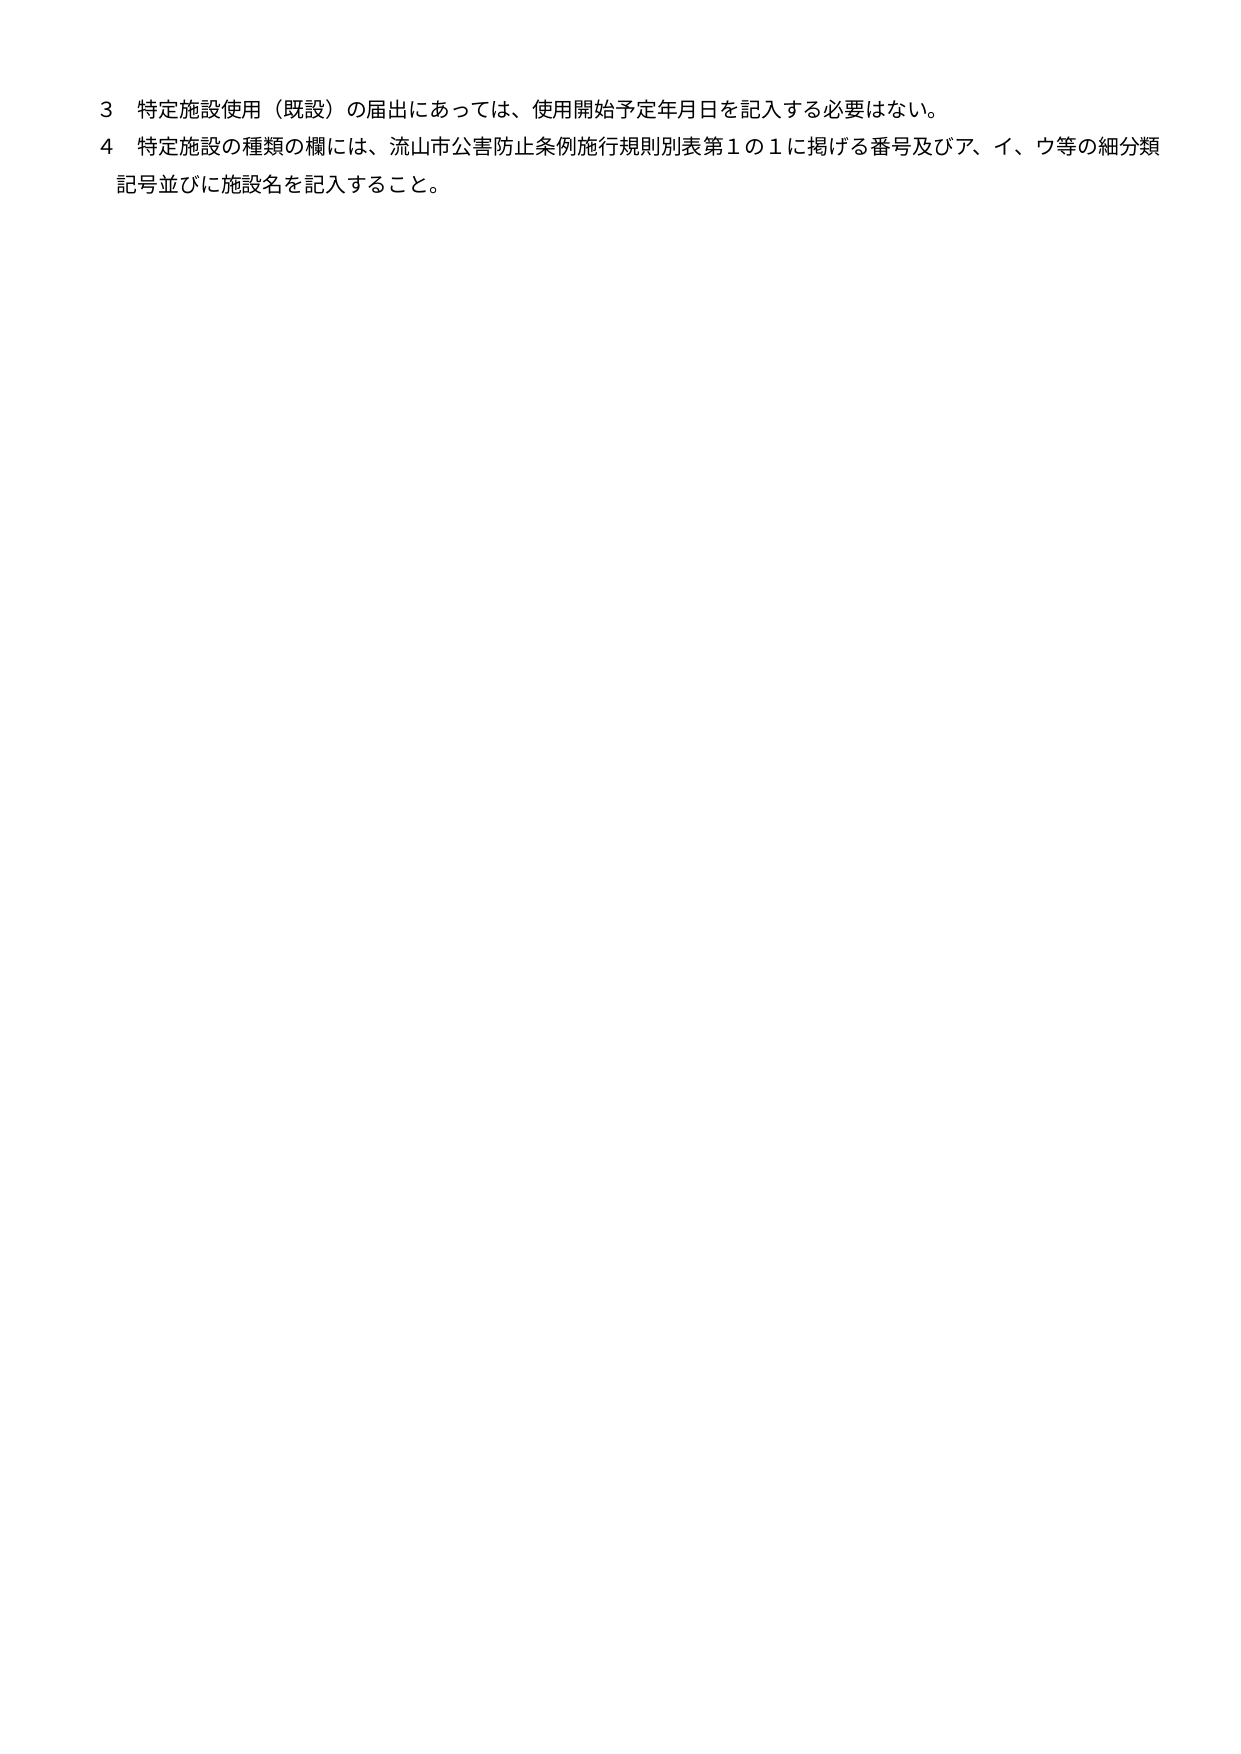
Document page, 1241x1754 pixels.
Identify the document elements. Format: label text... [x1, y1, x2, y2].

text ３ 特定施設使用（既設）の届出にあっては、使用開始予定年月日を記入する必要はない。 [75, 89, 1165, 127]
text ４ 特定施設の種類の欄には、流山市公害防止条例施行規則別表第１の１に掲げる番号及びア、イ、ウ等の細分類記号並びに施設名を記入すること。 [75, 127, 1165, 202]
